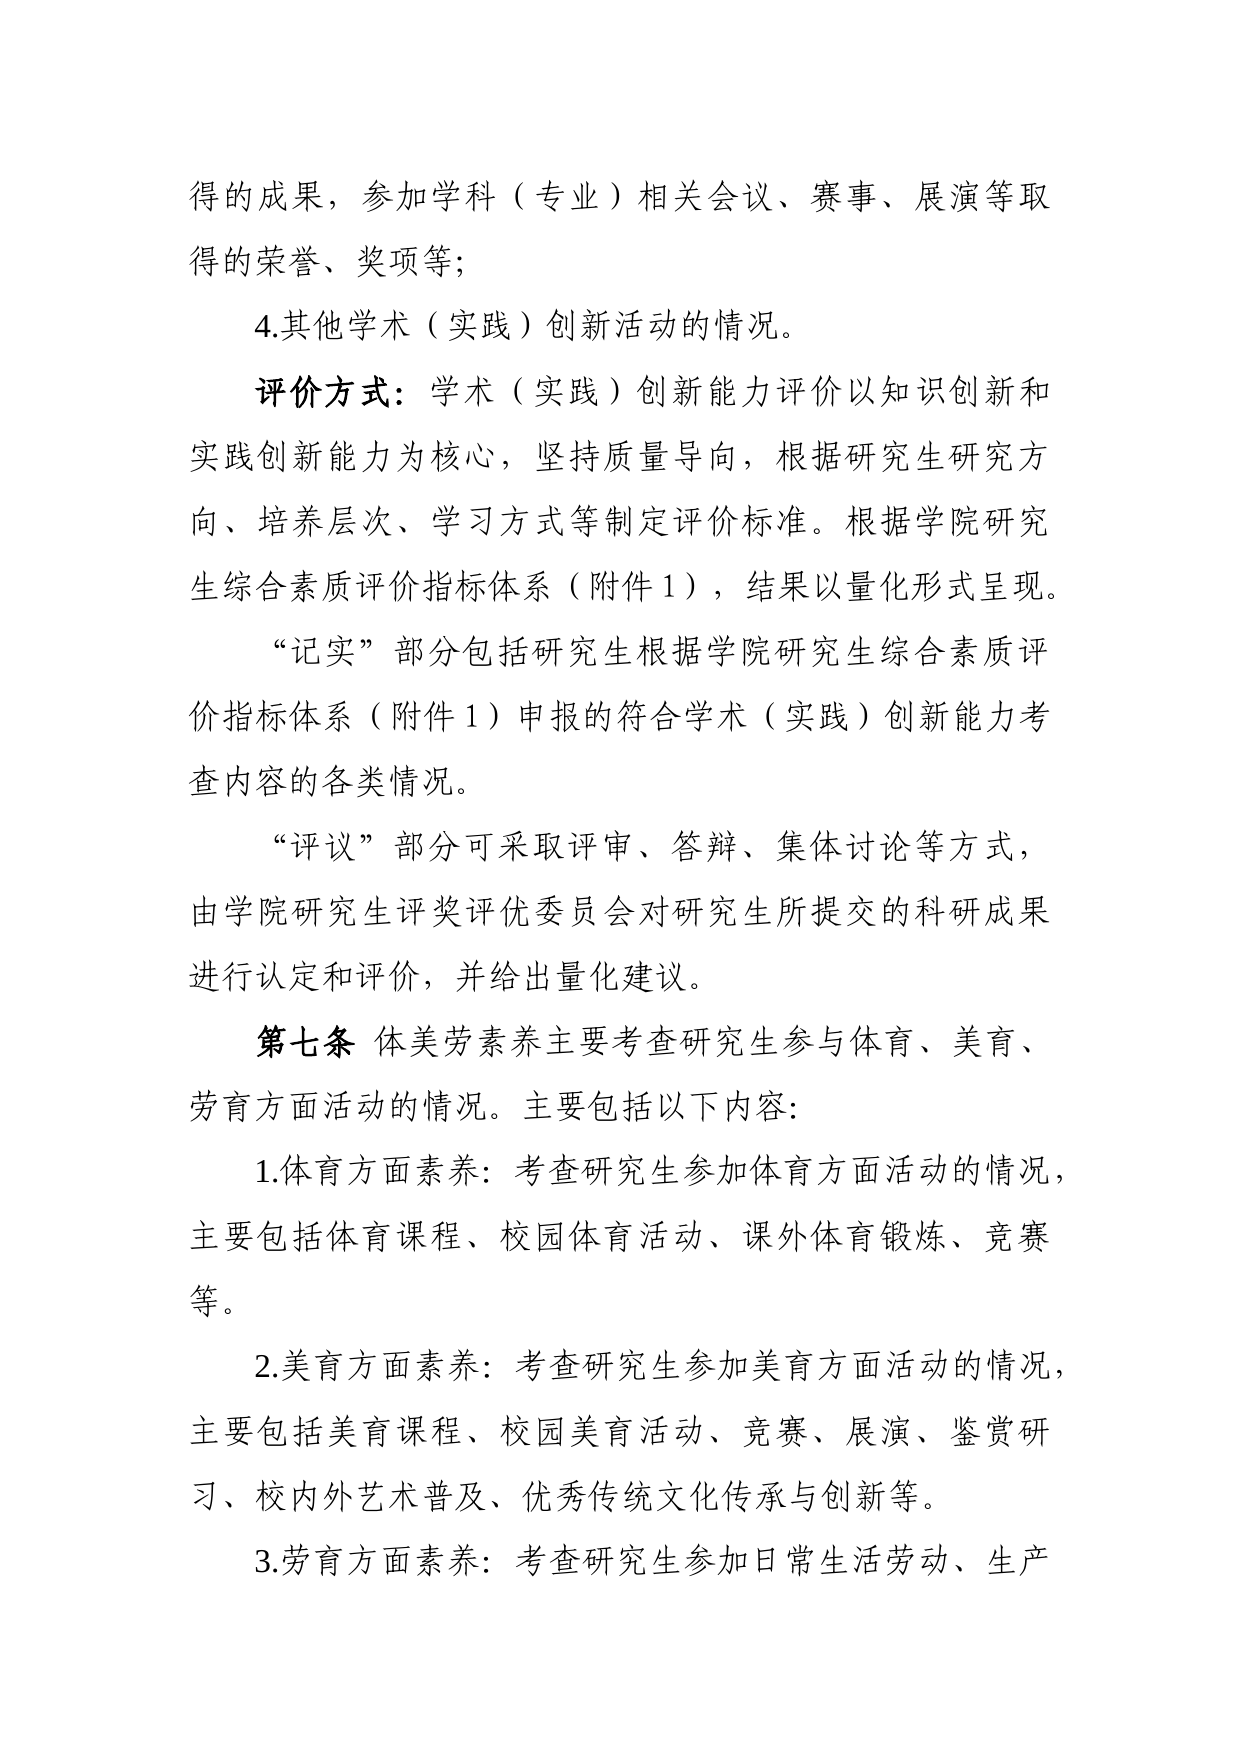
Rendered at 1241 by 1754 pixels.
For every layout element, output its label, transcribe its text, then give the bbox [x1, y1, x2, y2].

text 第七条 体美劳素养主要考查研究生参与体育、美育、劳育方面活动的情况。主要包括以下内容： [187, 1007, 1053, 1137]
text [187, 1527, 1053, 1592]
text 评价方式：学术（实践）创新能力评价以知识创新和实践创新能力为核心，坚持质量导向，根据研究生研究方向、培养层次、学习方式等制定评价标准。根据学院研究生综合素质评价指标体系（附件1），结果以量化形式呈现。 [187, 357, 1053, 617]
text 2.美育方面素养：考查研究生参加美育方面活动的情况，主要包括美育课程、校园美育活动、竞赛、展演、鉴赏研习、校内外艺术普及、优秀传统文化传承与创新等。 [187, 1332, 1053, 1527]
text “记实”部分包括研究生根据学院研究生综合素质评价指标体系（附件1）申报的符合学术（实践）创新能力考查内容的各类情况。 [187, 617, 1053, 812]
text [187, 162, 1053, 292]
text 4.其他学术（实践）创新活动的情况。 [187, 292, 1053, 357]
text 1.体育方面素养：考查研究生参加体育方面活动的情况，主要包括体育课程、校园体育活动、课外体育锻炼、竞赛等。 [187, 1137, 1053, 1332]
text “评议”部分可采取评审、答辩、集体讨论等方式，由学院研究生评奖评优委员会对研究生所提交的科研成果进行认定和评价，并给出量化建议。 [187, 812, 1053, 1007]
